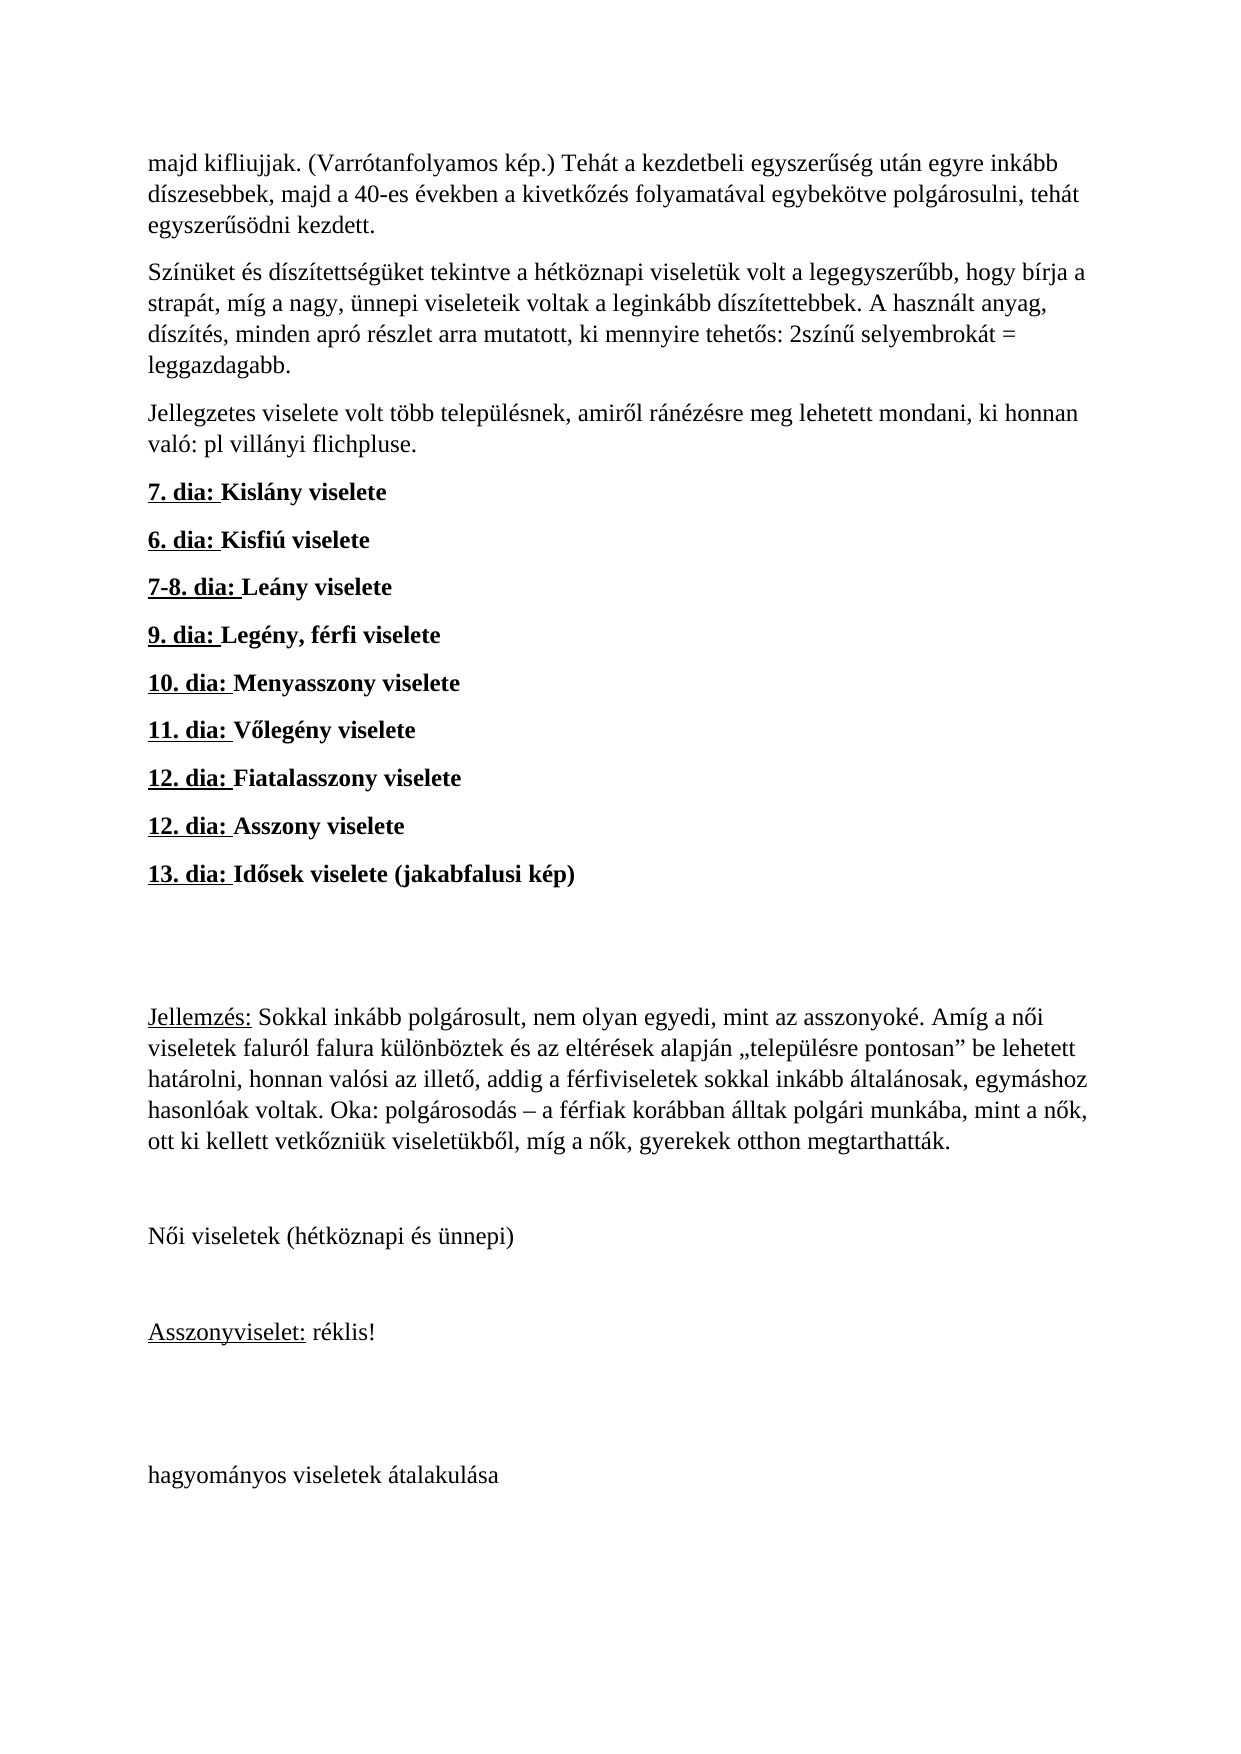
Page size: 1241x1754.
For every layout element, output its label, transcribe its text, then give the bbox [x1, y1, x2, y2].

text Jellegzetes viselete volt több településnek, amiről ránézésre meg lehetett mondani, ki honnan való: pl villányi flichpluse. [148, 398, 1093, 458]
text 12. dia: Asszony viselete [148, 811, 1093, 840]
text 10. dia: Menyasszony viselete [148, 668, 1093, 697]
text 9. dia: Legény, férfi viselete [148, 620, 1093, 649]
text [148, 148, 1093, 238]
text Jellemzés: Sokkal inkább polgárosult, nem olyan egyedi, mint az asszonyoké. Amíg a női viseletek faluról falura különböztek és az eltérések alapján „településre pontosan” be lehetett határolni, honnan valósi az illető, addig a férfiviseletek sokkal inkább általánosak, egymáshoz hasonlóak voltak. Oka: polgárosodás – a férfiak korábban álltak polgári munkába, mint a nők, ott ki kellett vetkőzniük viseletükből, míg a nők, gyerekek otthon megtarthatták. [148, 1002, 1093, 1155]
text 12. dia: Fiatalasszony viselete [148, 763, 1093, 792]
text Női viseletek (hétköznapi és ünnepi) [148, 1221, 1093, 1250]
text 11. dia: Vőlegény viselete [148, 716, 1093, 744]
text 13. dia: Idősek viselete (jakabfalusi kép) [148, 859, 1093, 887]
text hagyományos viseletek átalakulása [148, 1460, 1093, 1489]
text 6. dia: Kisfiú viselete [148, 525, 1093, 553]
text Asszonyviselet: réklis! [148, 1317, 1093, 1346]
text 7-8. dia: Leány viselete [148, 572, 1093, 601]
text Színüket és díszítettségüket tekintve a hétköznapi viseletük volt a legegyszerűbb, hogy bírja a strapát, míg a nagy, ünnepi viseleteik voltak a leginkább díszítettebbek. A használt anyag, díszítés, minden apró részlet arra mutatott, ki mennyire tehetős: 2színű selyembrokát = leggazdagabb. [148, 257, 1093, 379]
text 7. dia: Kislány viselete [148, 477, 1093, 506]
